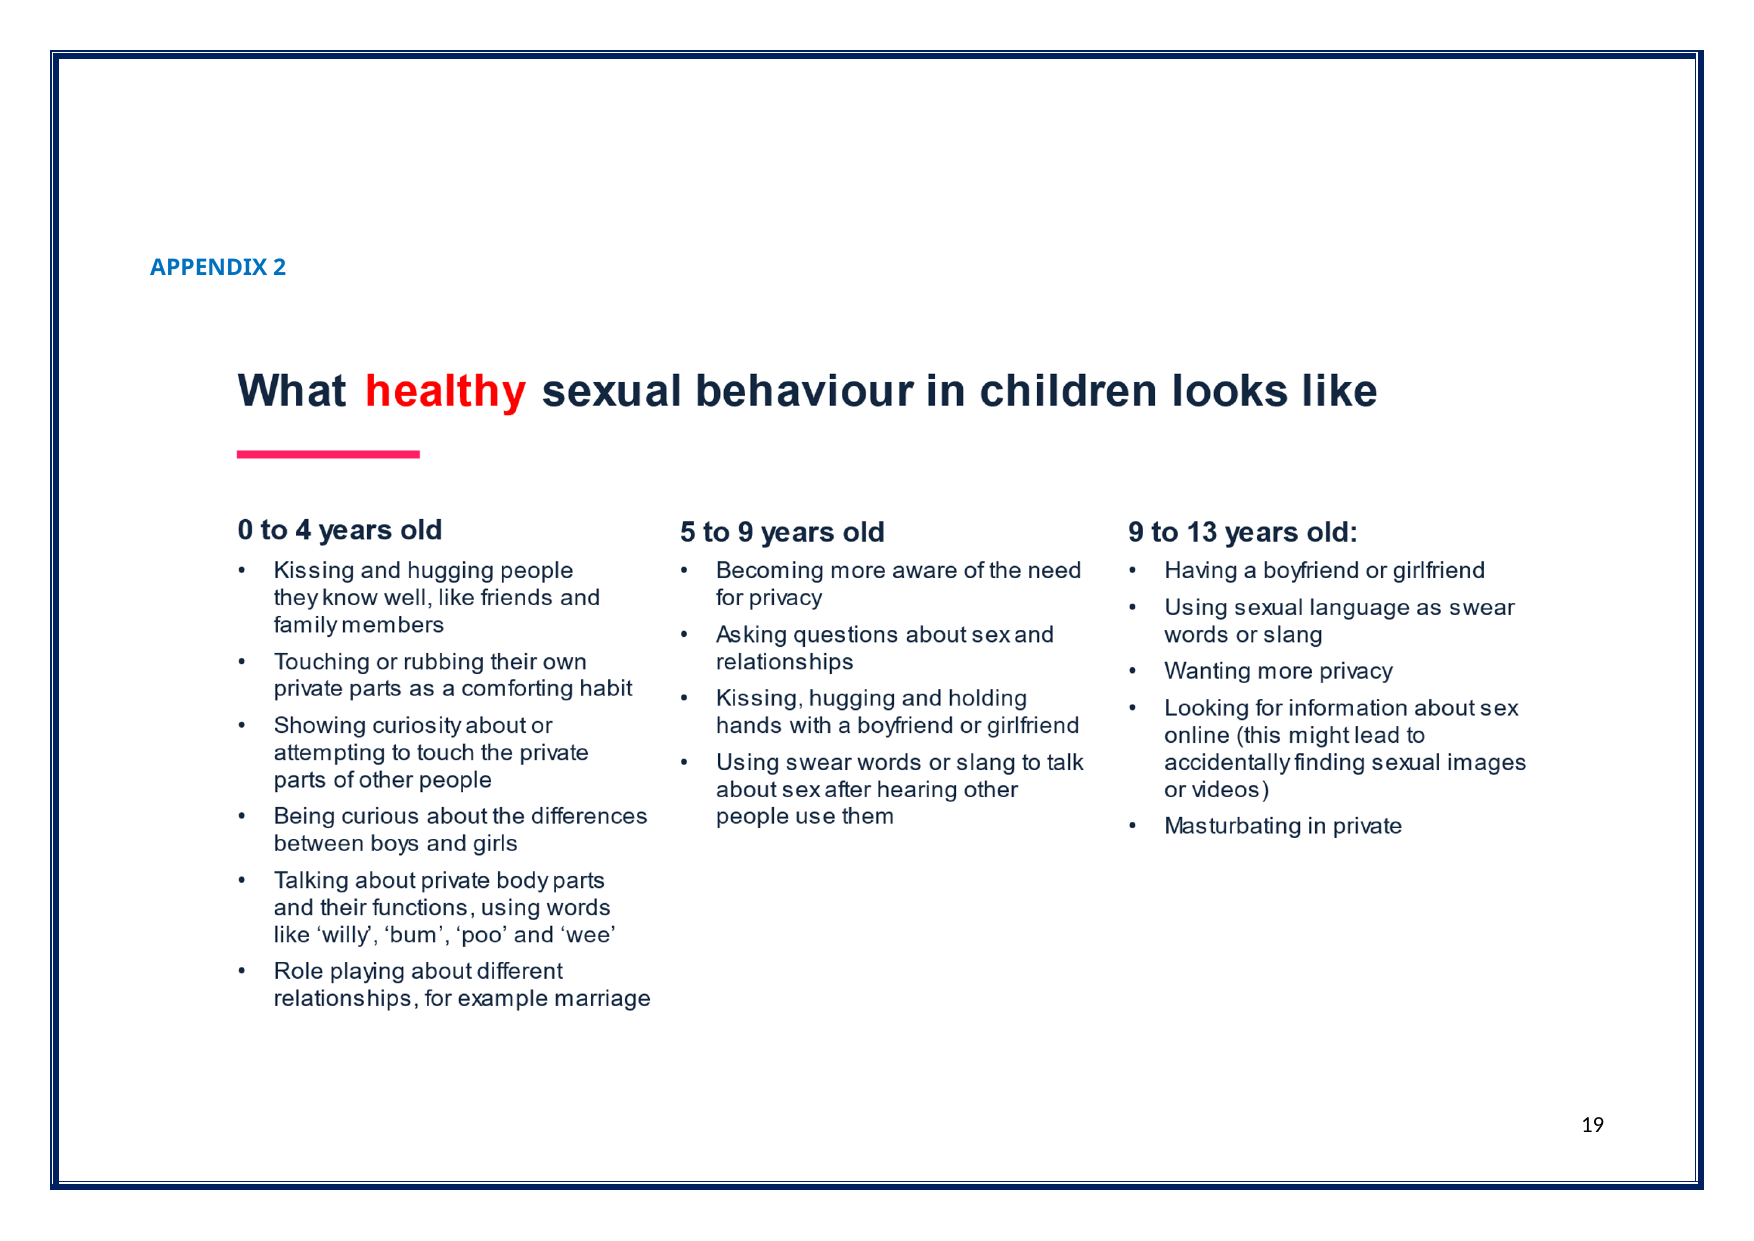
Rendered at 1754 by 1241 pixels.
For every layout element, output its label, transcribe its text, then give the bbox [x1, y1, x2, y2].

text APPENDIX 2 [150, 251, 1604, 282]
picture [103, 335, 1652, 1116]
